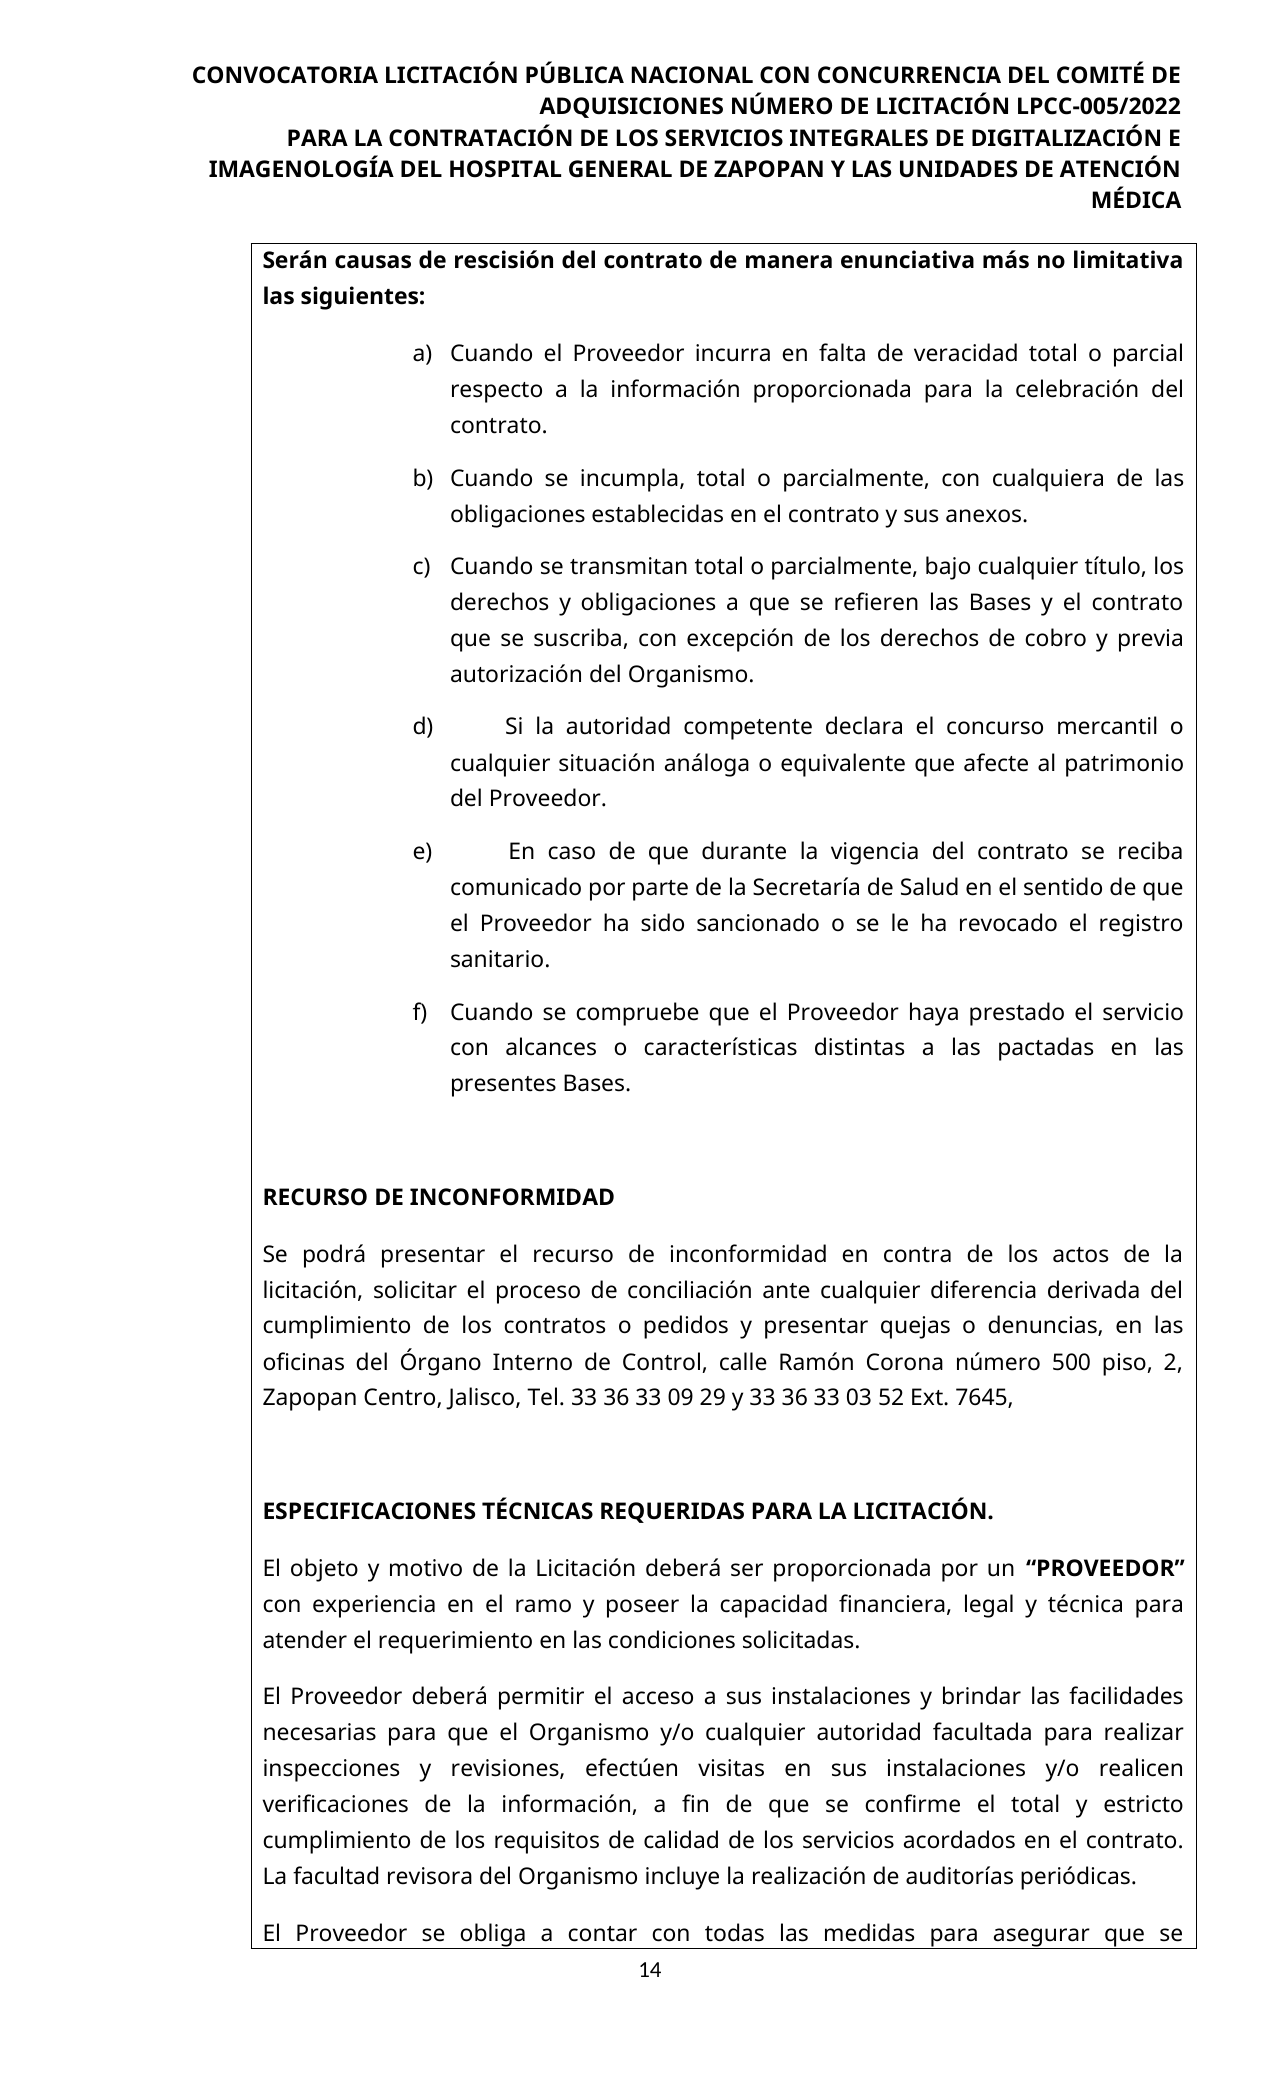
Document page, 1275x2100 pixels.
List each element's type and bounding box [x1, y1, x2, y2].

table_cell [252, 244, 1196, 1948]
